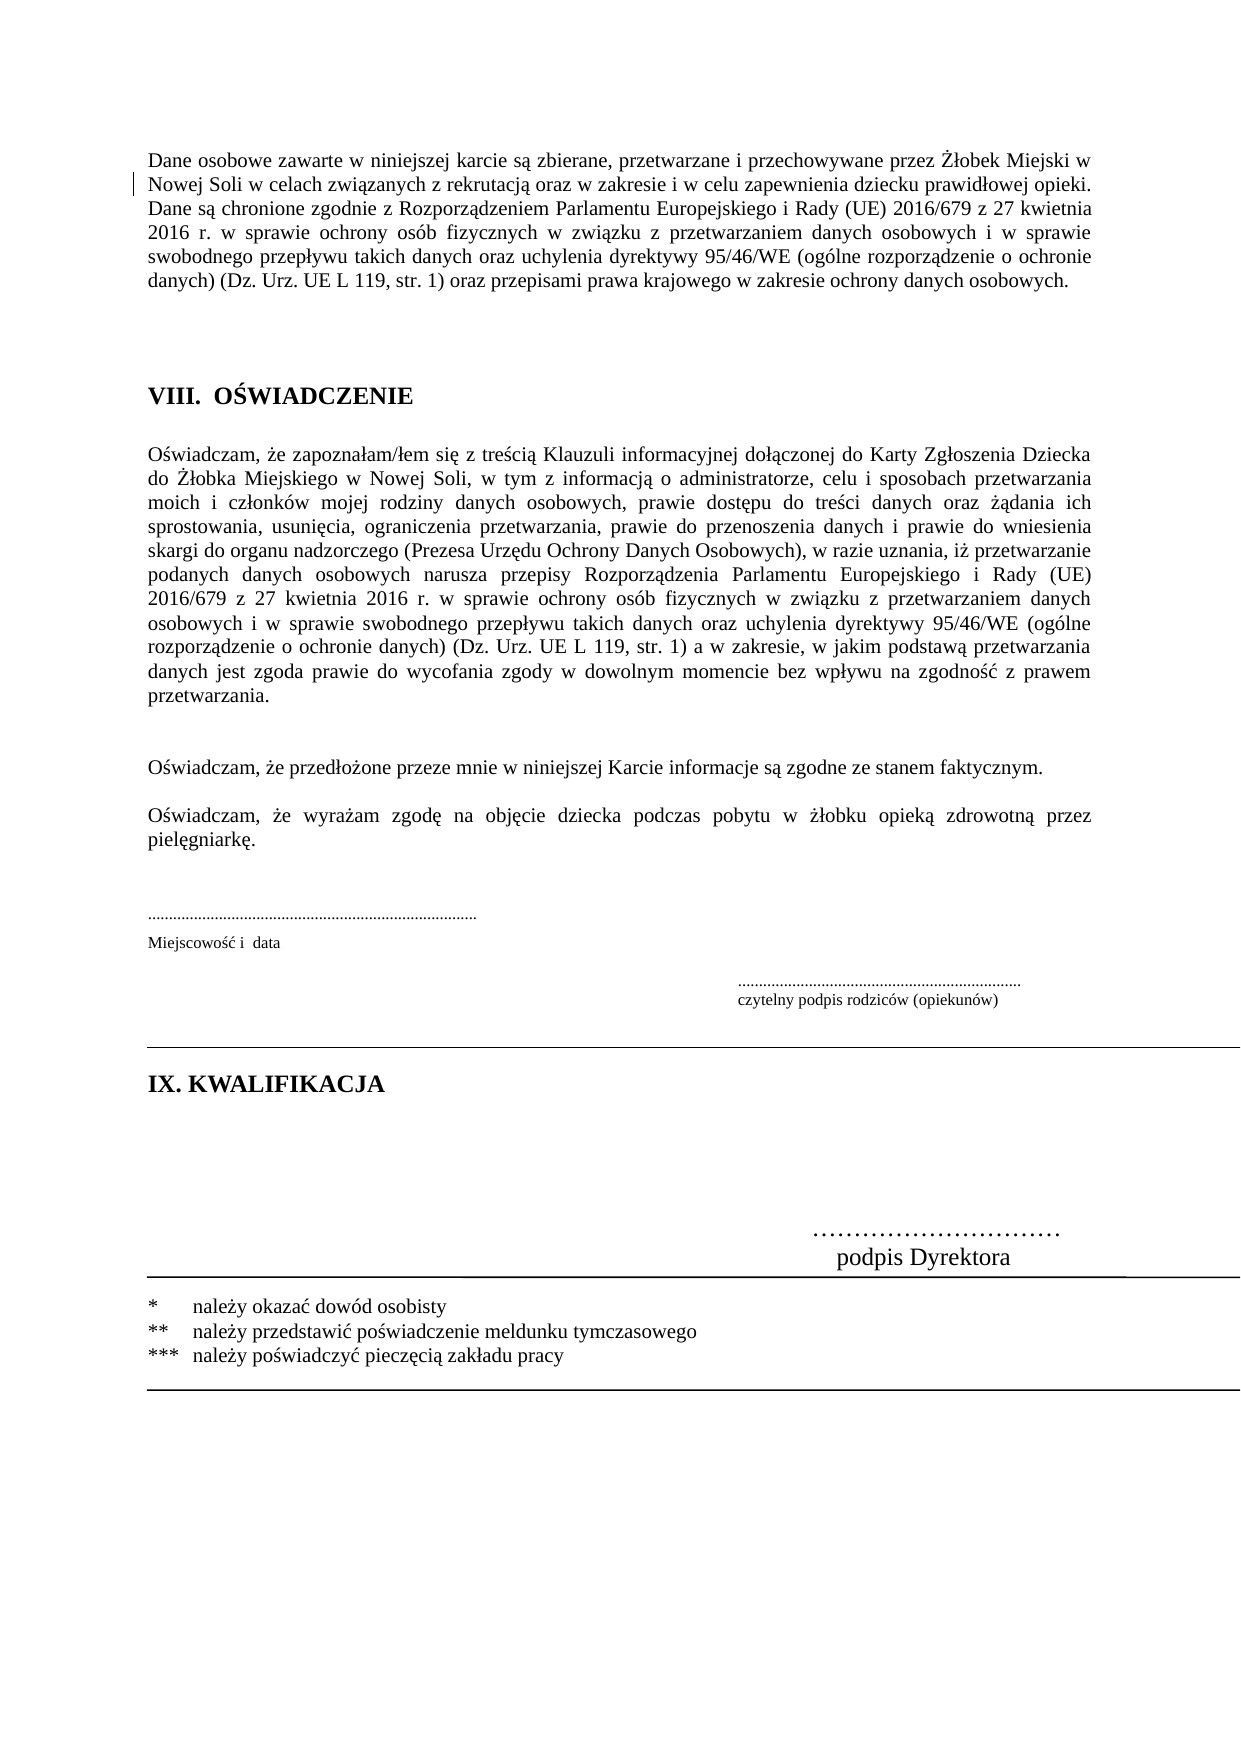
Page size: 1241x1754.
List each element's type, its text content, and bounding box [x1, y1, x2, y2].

text .................................................................... czytelny podpis rodziców (opiekunów) [738, 971, 1093, 1009]
subtitle IX. KWALIFIKACJA [148, 1069, 1093, 1098]
subtitle podpis Dyrektora [811, 1242, 1093, 1270]
text Miejscowość i data [148, 933, 1093, 952]
text Dane osobowe zawarte w niniejszej karcie są zbierane, przetwarzane i przechowywane przez Żłobek Miejski w Nowej Soli w celach związanych z rekrutacją oraz w zakresie i w celu zapewnienia dziecku prawidłowej opieki. Dane są chronione zgodnie z Rozporządzeniem Parlamentu Europejskiego i Rady (UE) 2016/679 z 27 kwietnia 2016 r. w sprawie ochrony osób fizycznych w związku z przetwarzaniem danych osobowych i w sprawie swobodnego przepływu takich danych oraz uchylenia dyrektywy 95/46/WE (ogólne rozporządzenie o ochronie danych) (Dz. Urz. UE L 119, str. 1) oraz przepisami prawa krajowego w zakresie ochrony danych osobowych. [148, 148, 1093, 292]
subtitle VIII. OŚWIADCZENIE [148, 381, 1093, 409]
text Oświadczam, że wyrażam zgodę na objęcie dziecka podczas pobytu w żłobku opieką zdrowotną przez pielęgniarkę. [148, 803, 1093, 851]
text Oświadczam, że przedłożone przeze mnie w niniejszej Karcie informacje są zgodne ze stanem faktycznym. [148, 755, 1093, 779]
text ............................................................................... [148, 904, 1093, 923]
subtitle * należy okazać dowód osobisty [148, 1294, 1093, 1318]
subtitle *** należy poświadczyć pieczęcią zakładu pracy [148, 1343, 1093, 1367]
subtitle ** należy przedstawić poświadczenie meldunku tymczasowego [148, 1318, 1093, 1343]
subtitle ………………………… [811, 1213, 1093, 1242]
text Oświadczam, że zapoznałam/łem się z treścią Klauzuli informacyjnej dołączonej do Karty Zgłoszenia Dziecka do Żłobka Miejskiego w Nowej Soli, w tym z informacją o administratorze, celu i sposobach przetwarzania moich i członków mojej rodziny danych osobowych, prawie dostępu do treści danych oraz żądania ich sprostowania, usunięcia, ograniczenia przetwarzania, prawie do przenoszenia danych i prawie do wniesienia skargi do organu nadzorczego (Prezesa Urzędu Ochrony Danych Osobowych), w razie uznania, iż przetwarzanie podanych danych osobowych narusza przepisy Rozporządzenia Parlamentu Europejskiego i Rady (UE) 2016/679 z 27 kwietnia 2016 r. w sprawie ochrony osób fizycznych w związku z przetwarzaniem danych osobowych i w sprawie swobodnego przepływu takich danych oraz uchylenia dyrektywy 95/46/WE (ogólne rozporządzenie o ochronie danych) (Dz. Urz. UE L 119, str. 1) a w zakresie, w jakim podstawą przetwarzania danych jest zgoda prawie do wycofania zgody w dowolnym momencie bez wpływu na zgodność z prawem przetwarzania. [148, 442, 1093, 707]
